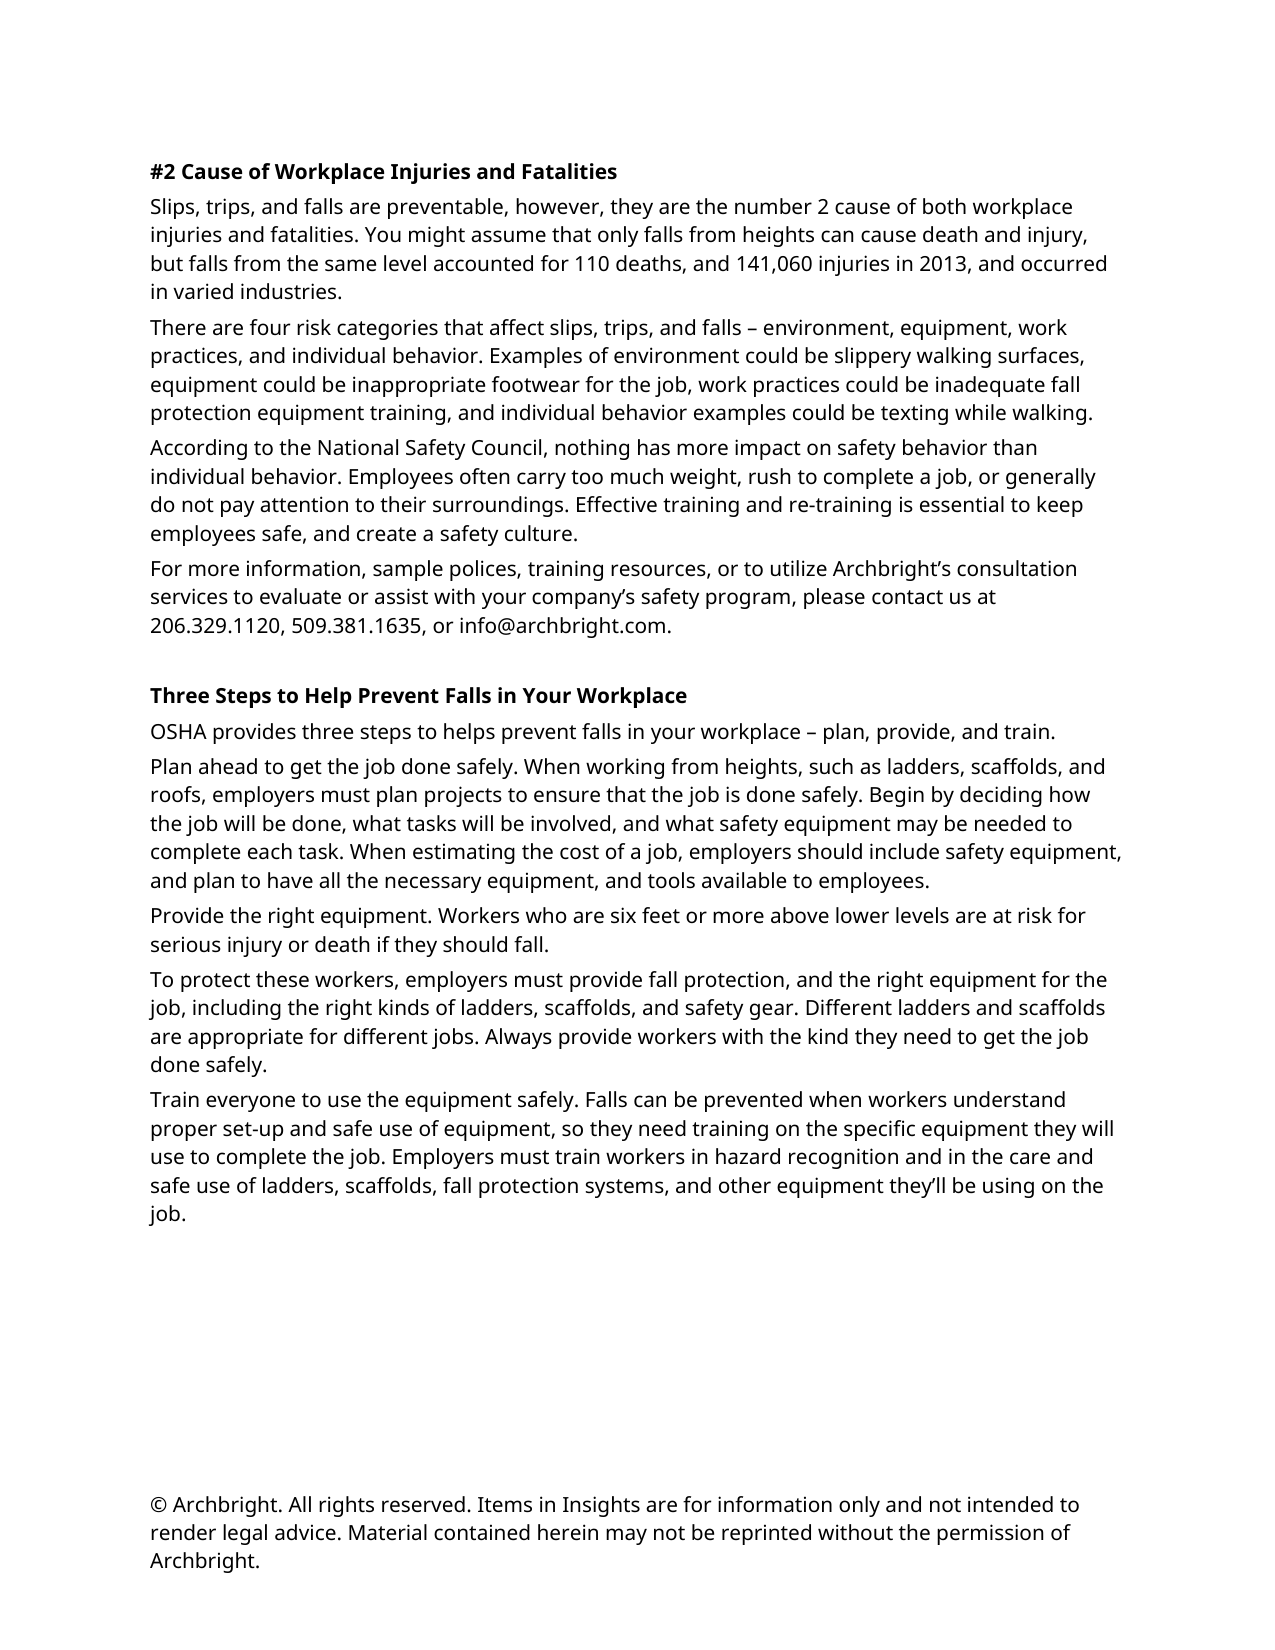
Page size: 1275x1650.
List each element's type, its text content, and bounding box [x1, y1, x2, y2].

text #2 Cause of Workplace Injuries and Fatalities [150, 157, 1125, 185]
text To protect these workers, employers must provide fall protection, and the right equipment for the job, including the right kinds of ladders, scaffolds, and safety gear. Different ladders and scaffolds are appropriate for different jobs. Always provide workers with the kind they need to get the job done safely. [150, 965, 1125, 1079]
text Slips, trips, and falls are preventable, however, they are the number 2 cause of both workplace injuries and fatalities. You might assume that only falls from heights can cause death and injury, but falls from the same level accounted for 110 deaths, and 141,060 injuries in 2013, and occurred in varied industries. [150, 192, 1125, 306]
text OSHA provides three steps to helps prevent falls in your workplace – plan, provide, and train. [150, 717, 1125, 745]
text Provide the right equipment. Workers who are six feet or more above lower levels are at risk for serious injury or death if they should fall. [150, 901, 1125, 958]
text According to the National Safety Council, nothing has more impact on safety behavior than individual behavior. Employees often carry too much weight, rush to complete a job, or generally do not pay attention to their surroundings. Effective training and re-training is essential to keep employees safe, and create a safety culture. [150, 433, 1125, 547]
text Three Steps to Help Prevent Falls in Your Workplace [150, 682, 1125, 710]
text There are four risk categories that affect slips, trips, and falls – environment, equipment, work practices, and individual behavior. Examples of environment could be slippery walking surfaces, equipment could be inappropriate footwear for the job, work practices could be inadequate fall protection equipment training, and individual behavior examples could be texting while walking. [150, 313, 1125, 427]
text Train everyone to use the equipment safely. Falls can be prevented when workers understand proper set-up and safe use of equipment, so they need training on the specific equipment they will use to complete the job. Employers must train workers in hazard recognition and in the care and safe use of ladders, scaffolds, fall protection systems, and other equipment they’ll be using on the job. [150, 1086, 1125, 1228]
text Plan ahead to get the job done safely. When working from heights, such as ladders, scaffolds, and roofs, employers must plan projects to ensure that the job is done safely. Begin by deciding how the job will be done, what tasks will be involved, and what safety equipment may be needed to complete each task. When estimating the cost of a job, employers should include safety equipment, and plan to have all the necessary equipment, and tools available to employees. [150, 752, 1125, 894]
text For more information, sample polices, training resources, or to utilize Archbright’s consultation services to evaluate or assist with your company’s safety program, please contact us at 206.329.1120, 509.381.1635, or info@archbright.com. [150, 554, 1125, 639]
